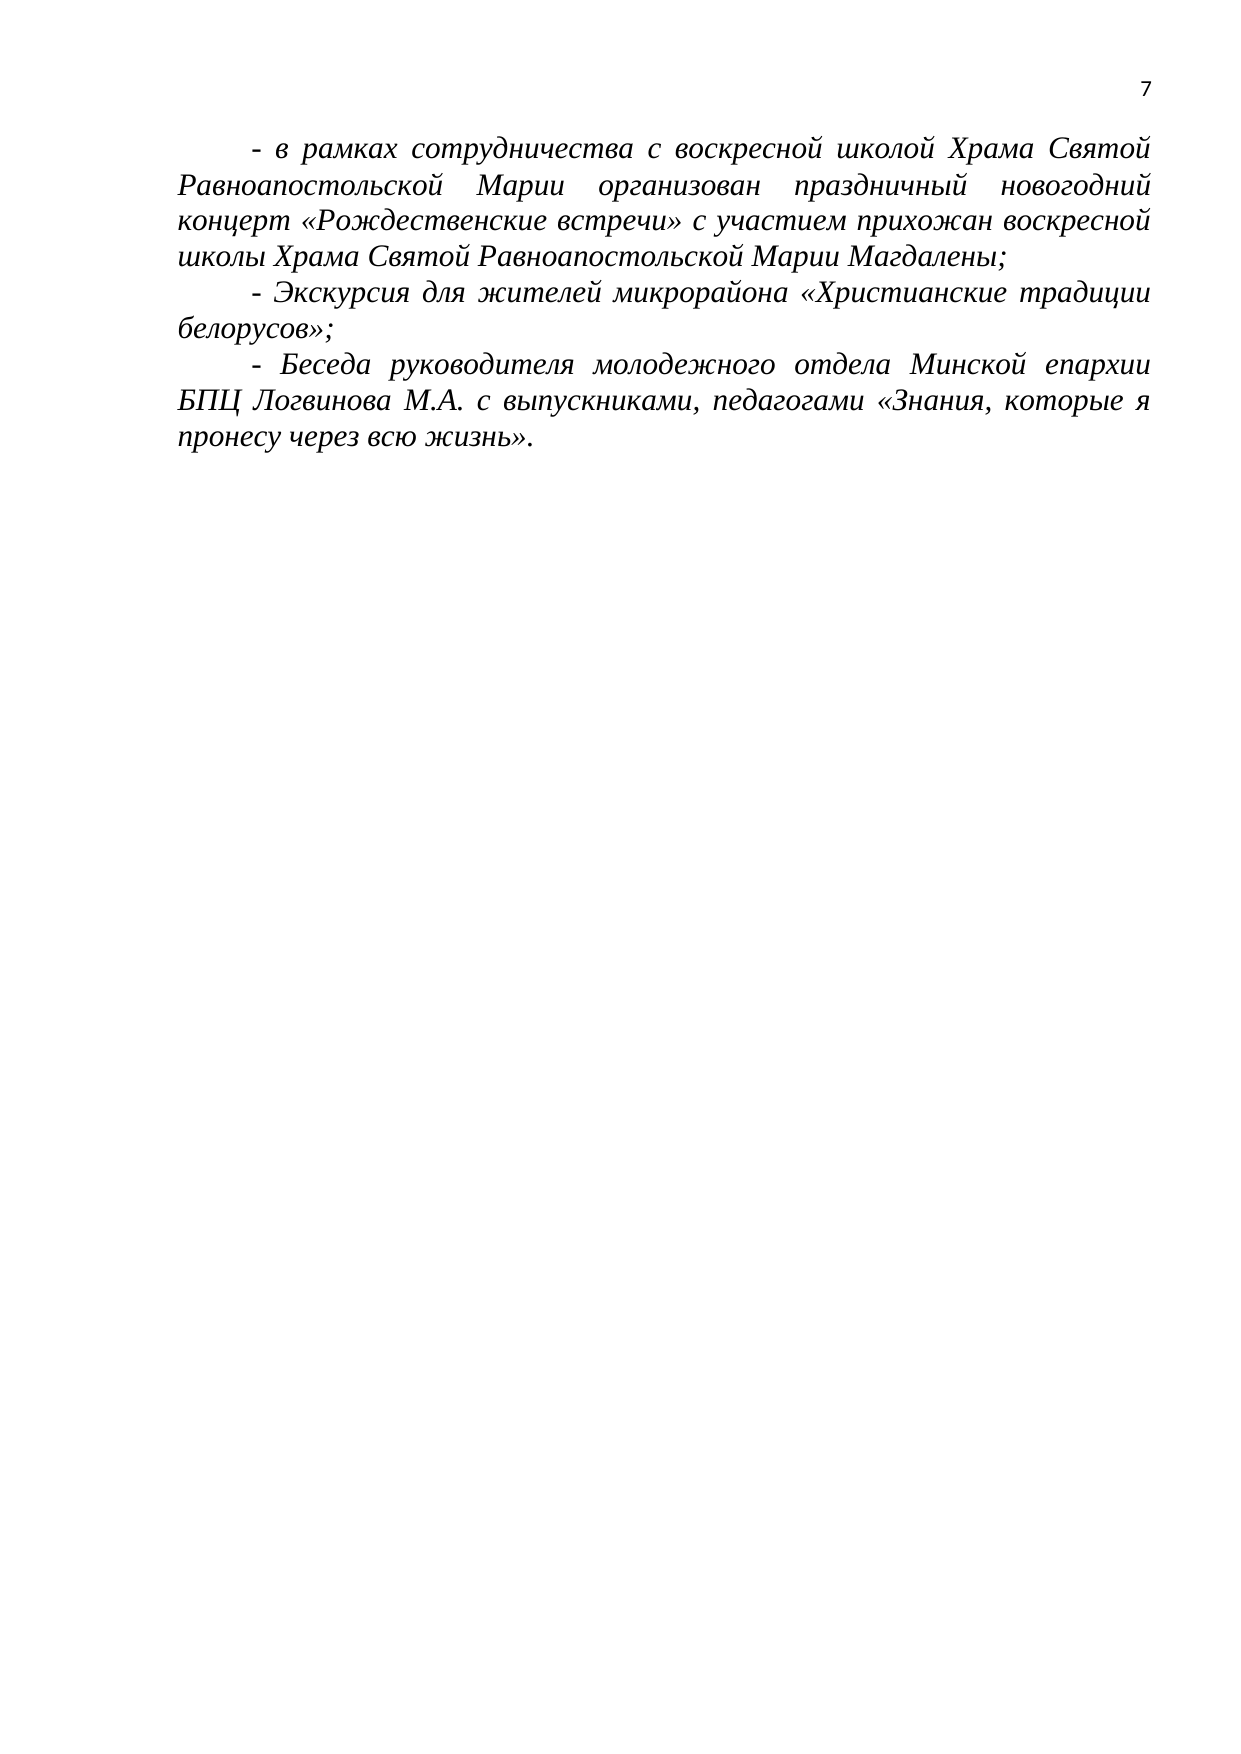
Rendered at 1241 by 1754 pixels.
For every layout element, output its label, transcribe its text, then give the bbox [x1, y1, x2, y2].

text - Экскурсия для жителей микрорайона «Христианские традиции белорусов»; [177, 273, 1152, 345]
text - Беседа руководителя молодежного отдела Минской епархии БПЦ Логвинова М.А. с выпускниками, педагогами «Знания, которые я пронесу через всю жизнь». [177, 345, 1152, 453]
text - в рамках сотрудничества с воскресной школой Храма Святой Равноапостольской Марии организован праздничный новогодний концерт «Рождественские встречи» с участием прихожан воскресной школы Храма Святой Равноапостольской Марии Магдалены; [177, 130, 1152, 273]
